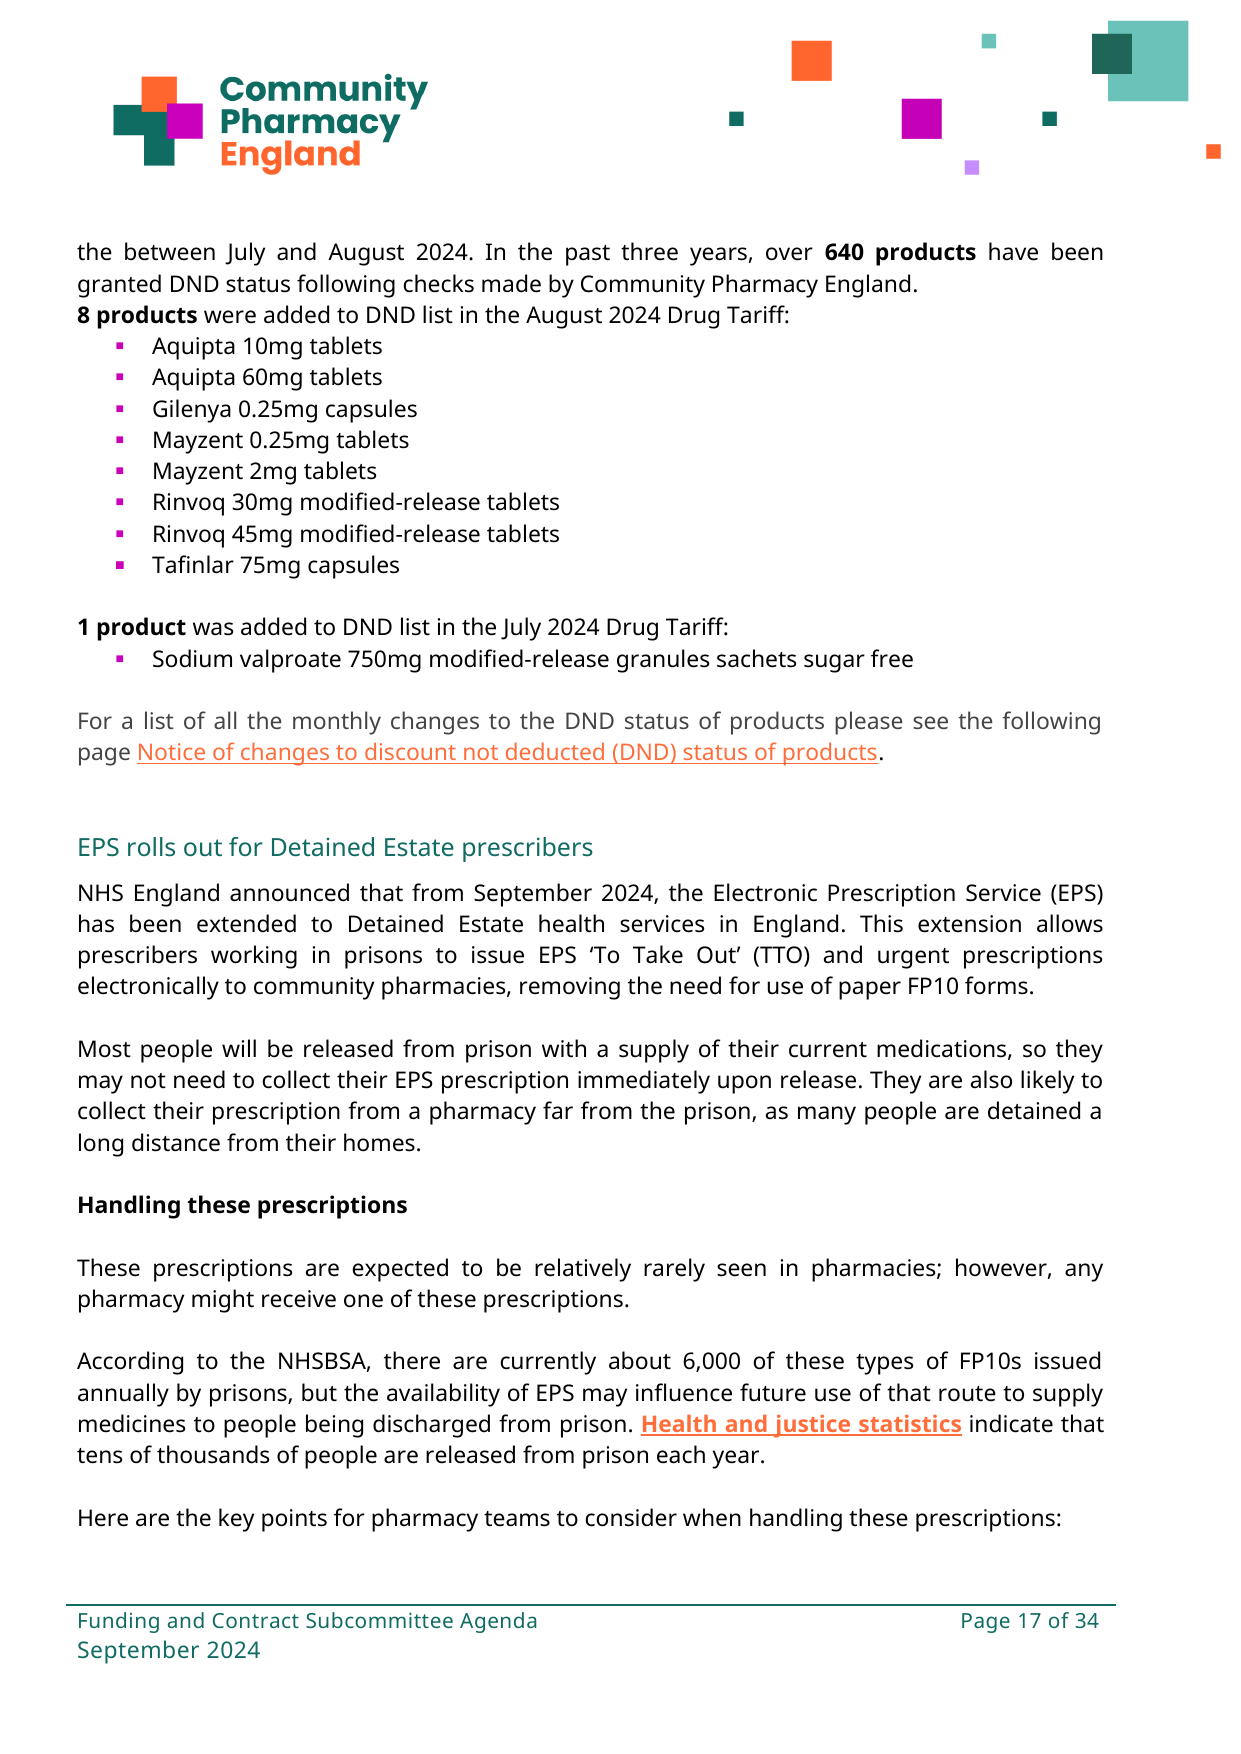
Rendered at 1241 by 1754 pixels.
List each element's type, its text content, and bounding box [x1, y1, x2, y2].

text According to the NHSBSA, there are currently about 6,000 of these types of FP10s issued annually by prisons, but the availability of EPS may influence future use of that route to supply medicines to people being discharged from prison. Health and justice statistics indicate that tens of thousands of people are released from prison each year. [77, 1345, 1104, 1470]
text Most people will be released from prison with a supply of their current medications, so they may not need to collect their EPS prescription immediately upon release. They are also likely to collect their prescription from a pharmacy far from the prison, as many people are detained a long distance from their homes. [77, 1033, 1104, 1158]
list Tafinlar 75mg capsules [114, 549, 1104, 580]
text For a list of all the monthly changes to the DND status of products please see the following page Notice of changes to discount not deducted (DND) status of products. [77, 705, 1104, 767]
text NHS England announced that from September 2024, the Electronic Prescription Service (EPS) has been extended to Detained Estate health services in England. This extension allows prescribers working in prisons to issue EPS ‘To Take Out’ (TTO) and urgent prescriptions electronically to community pharmacies, removing the need for use of paper FP10 forms. [77, 877, 1104, 1002]
text These prescriptions are expected to be relatively rarely seen in pharmacies; however, any pharmacy might receive one of these prescriptions. [77, 1252, 1104, 1314]
list Rinvoq 45mg modified-release tablets [114, 517, 1104, 549]
list Mayzent 0.25mg tablets [114, 424, 1104, 455]
list Aquipta 60mg tablets [114, 361, 1104, 392]
list Aquipta 10mg tablets [114, 330, 1104, 361]
text 1 product was added to DND list in the July 2024 Drug Tariff: [77, 611, 1104, 642]
picture [6, 20, 1241, 221]
list Gilenya 0.25mg capsules [114, 392, 1104, 424]
text Here are the key points for pharmacy teams to consider when handling these prescriptions: [77, 1502, 1104, 1533]
text EPS rolls out for Detained Estate prescribers [77, 830, 1104, 864]
list Rinvoq 30mg modified-release tablets [114, 486, 1104, 517]
text Handling these prescriptions [77, 1189, 1104, 1220]
list Sodium valproate 750mg modified-release granules sachets sugar free [114, 642, 1104, 674]
list Mayzent 2mg tablets [114, 455, 1104, 486]
text 8 products were added to DND list in the August 2024 Drug Tariff: [77, 299, 1104, 330]
